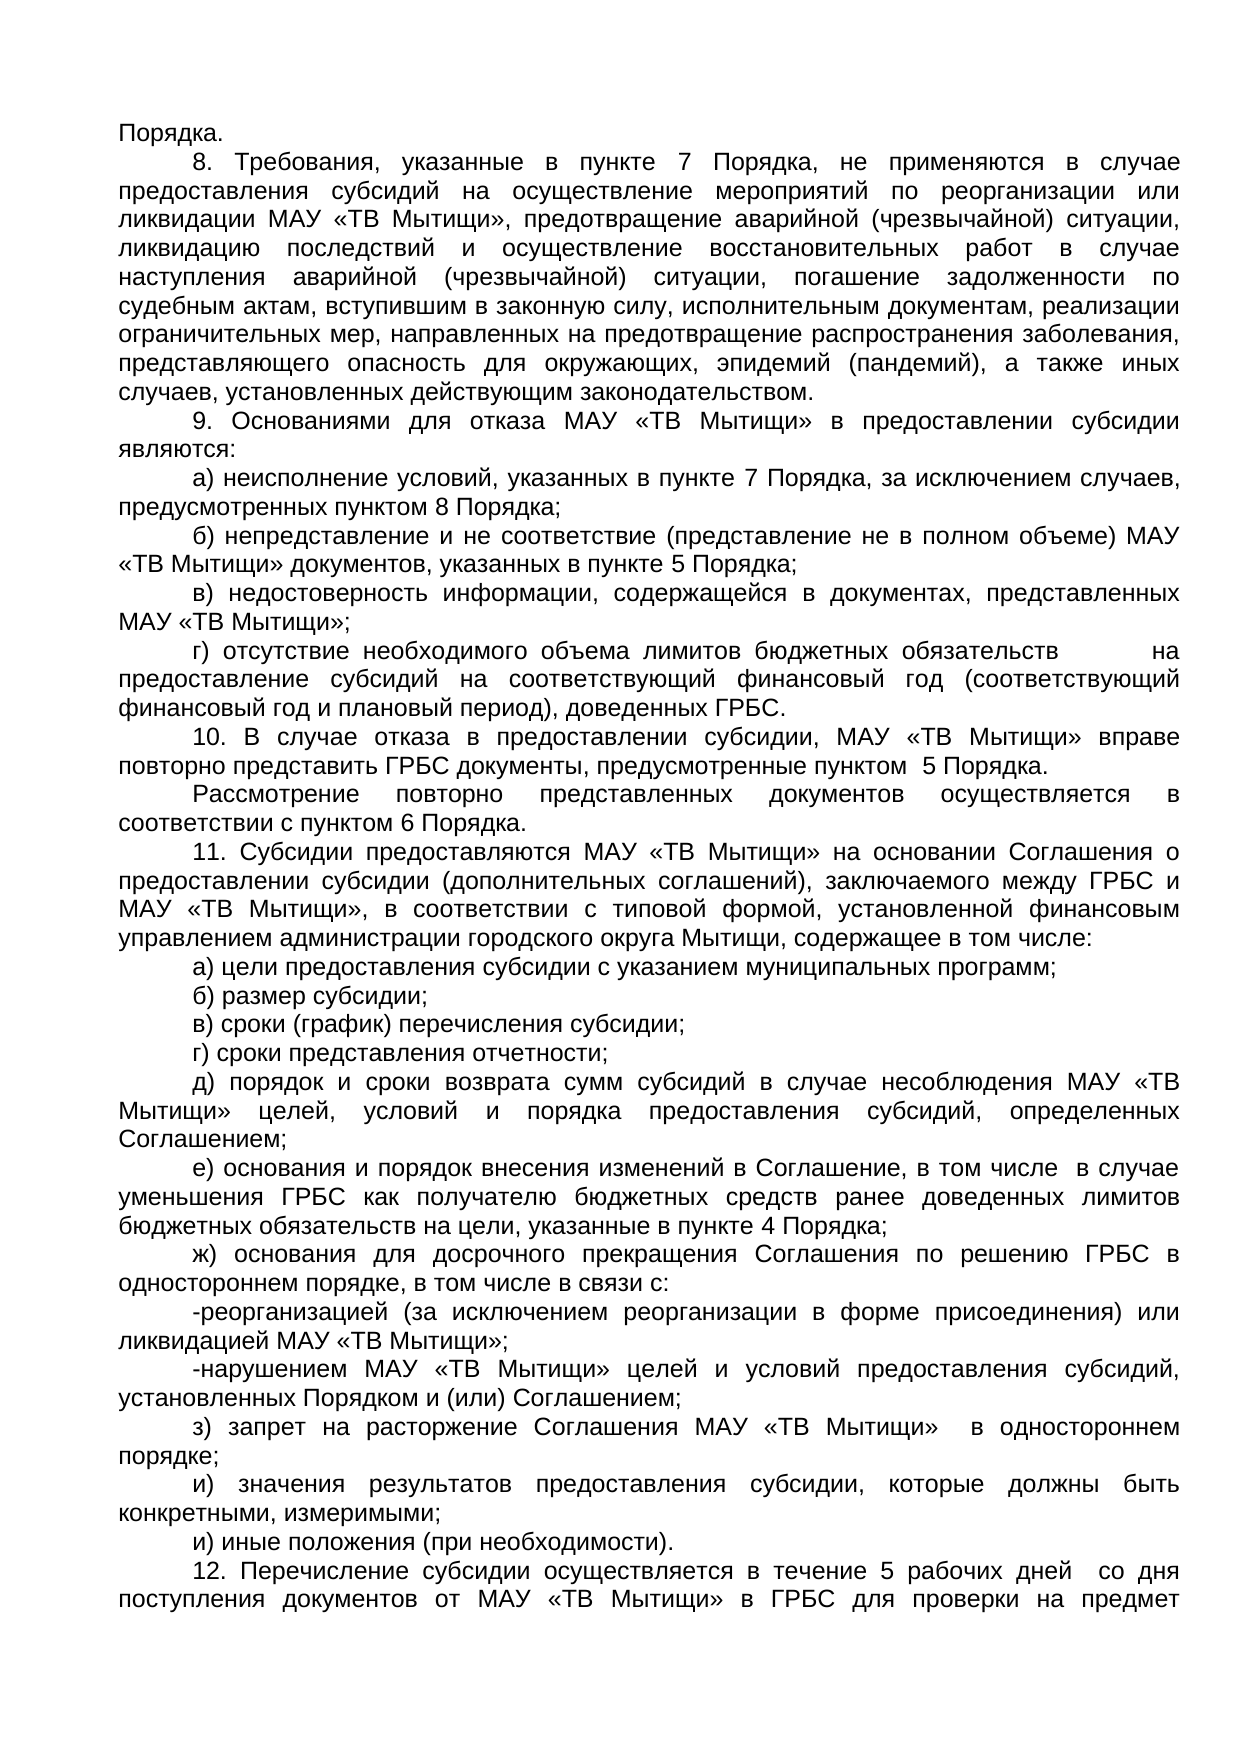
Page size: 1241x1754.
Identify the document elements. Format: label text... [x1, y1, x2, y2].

text д) порядок и сроки возврата сумм субсидий в случае несоблюдения МАУ «ТВ Мытищи» целей, условий и порядка предоставления субсидий, определенных Соглашением; [118, 1067, 1181, 1153]
text а) неисполнение условий, указанных в пункте 7 Порядка, за исключением случаев, предусмотренных пунктом 8 Порядка; [118, 463, 1181, 521]
text и) значения результатов предоставления субсидии, которые должны быть конкретными, измеримыми; [118, 1469, 1181, 1527]
text а) цели предоставления субсидии с указанием муниципальных программ; [118, 952, 1181, 981]
text и) иные положения (при необходимости). [118, 1527, 1181, 1556]
text е) основания и порядок внесения изменений в Соглашение, в том числе в случае уменьшения ГРБС как получателю бюджетных средств ранее доведенных лимитов бюджетных обязательств на цели, указанные в пункте 4 Порядка; [118, 1153, 1181, 1239]
text б) размер субсидии; [118, 981, 1181, 1009]
text Рассмотрение повторно представленных документов осуществляется в соответствии с пунктом 6 Порядка. [118, 779, 1181, 837]
text -реорганизацией (за исключением реорганизации в форме присоединения) или ликвидацией МАУ «ТВ Мытищи»; [118, 1297, 1181, 1354]
text г) сроки представления отчетности; [118, 1038, 1181, 1067]
text в) сроки (график) перечисления субсидии; [118, 1009, 1181, 1038]
text 8. Требования, указанные в пункте 7 Порядка, не применяются в случае предоставления субсидий на осуществление мероприятий по реорганизации или ликвидации МАУ «ТВ Мытищи», предотвращение аварийной (чрезвычайной) ситуации, ликвидацию последствий и осуществление восстановительных работ в случае наступления аварийной (чрезвычайной) ситуации, погашение задолженности по судебным актам, вступившим в законную силу, исполнительным документам, реализации ограничительных мер, направленных на предотвращение распространения заболевания, представляющего опасность для окружающих, эпидемий (пандемий), а также иных случаев, установленных действующим законодательством. [118, 147, 1181, 406]
text 11. Субсидии предоставляются МАУ «ТВ Мытищи» на основании Соглашения о предоставлении субсидии (дополнительных соглашений), заключаемого между ГРБС и МАУ «ТВ Мытищи», в соответствии с типовой формой, установленной финансовым управлением администрации городского округа Мытищи, содержащее в том числе: [118, 837, 1181, 952]
text в) недостоверность информации, содержащейся в документах, представленных МАУ «ТВ Мытищи»; [118, 578, 1181, 636]
text 9. Основаниями для отказа МАУ «ТВ Мытищи» в предоставлении субсидии являются: [118, 406, 1181, 463]
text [118, 1556, 1181, 1613]
text -нарушением МАУ «ТВ Мытищи» целей и условий предоставления субсидий, установленных Порядком и (или) Соглашением; [118, 1354, 1181, 1412]
text ж) основания для досрочного прекращения Соглашения по решению ГРБС в одностороннем порядке, в том числе в связи с: [118, 1239, 1181, 1297]
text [118, 118, 1181, 147]
text з) запрет на расторжение Соглашения МАУ «ТВ Мытищи» в одностороннем порядке; [118, 1412, 1181, 1469]
text 10. В случае отказа в предоставлении субсидии, МАУ «ТВ Мытищи» вправе повторно представить ГРБС документы, предусмотренные пунктом 5 Порядка. [118, 722, 1181, 779]
text г) отсутствие необходимого объема лимитов бюджетных обязательств на предоставление субсидий на соответствующий финансовый год (соответствующий финансовый год и плановый период), доведенных ГРБС. [118, 636, 1181, 722]
text б) непредставление и не соответствие (представление не в полном объеме) МАУ «ТВ Мытищи» документов, указанных в пункте 5 Порядка; [118, 521, 1181, 578]
